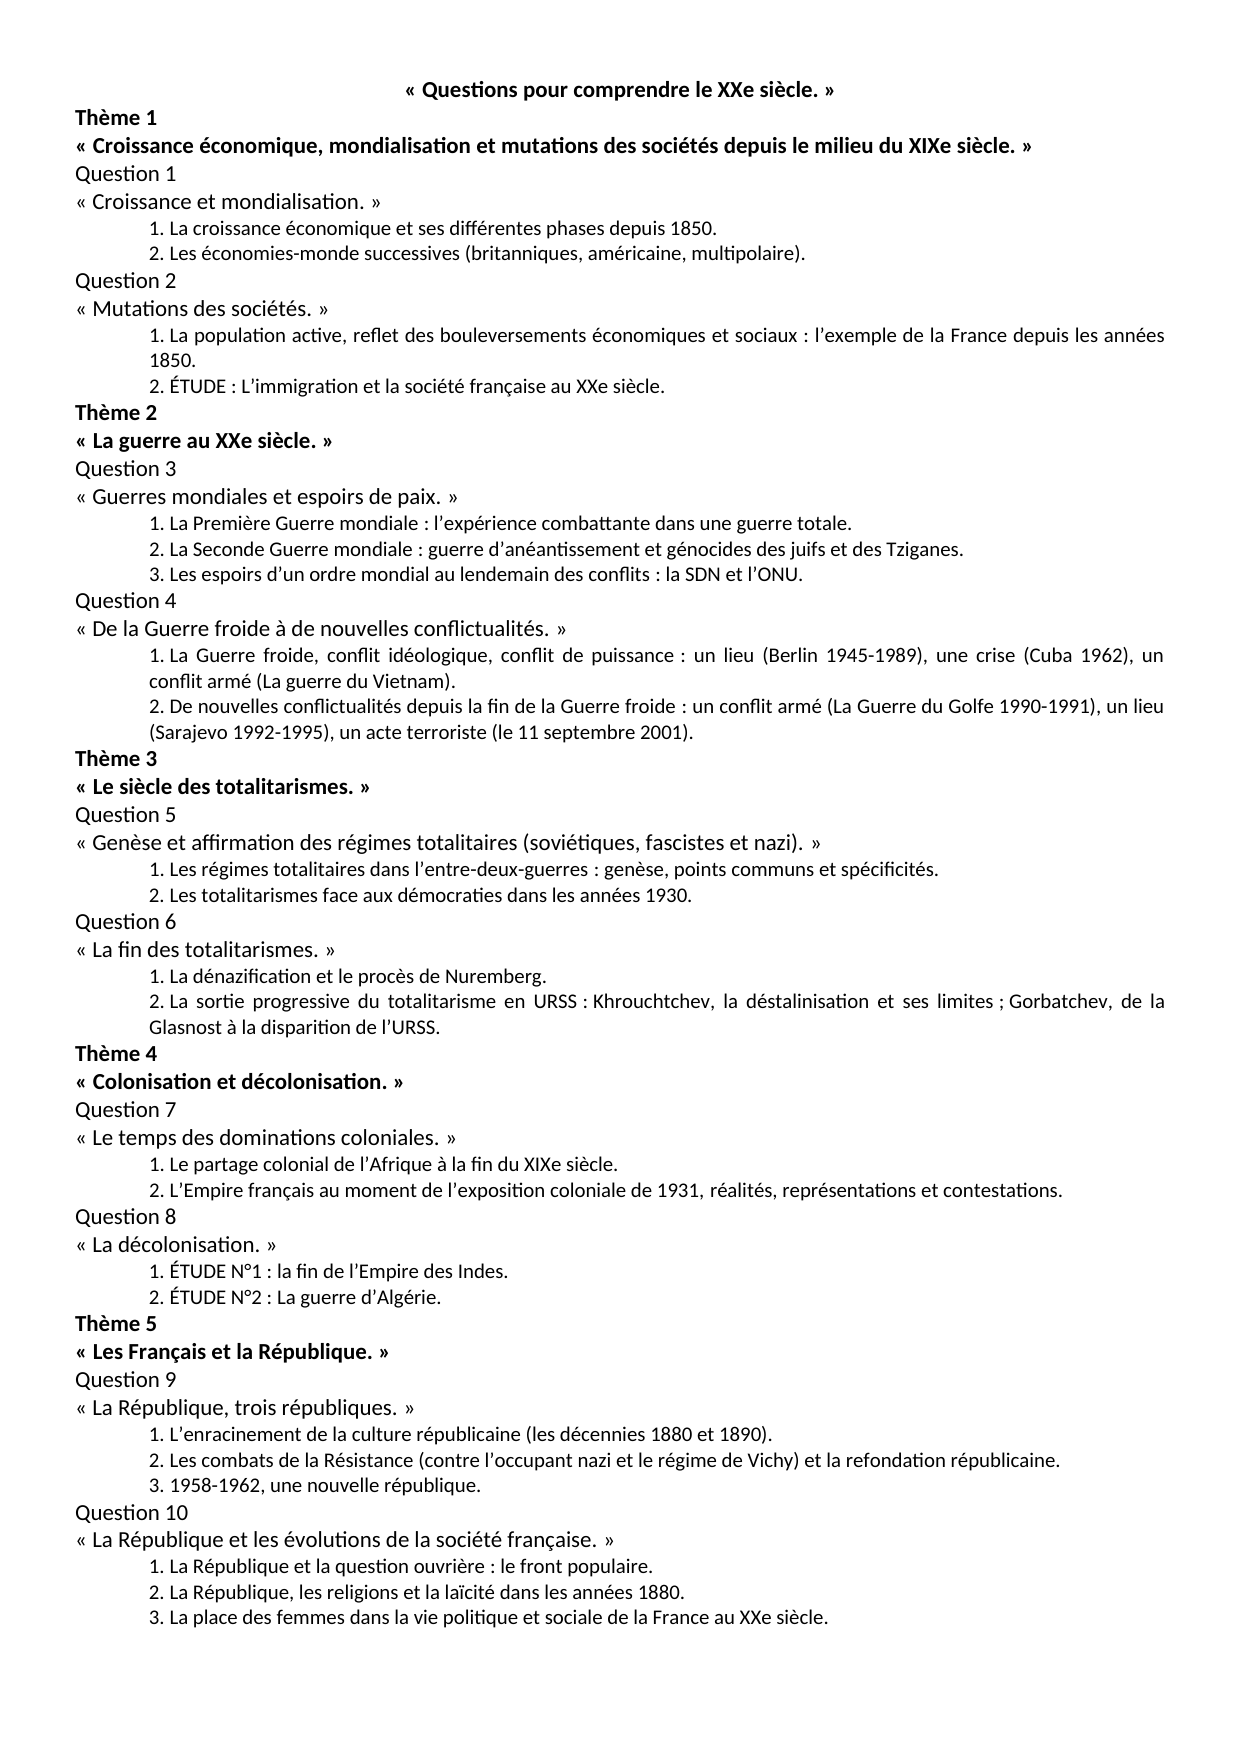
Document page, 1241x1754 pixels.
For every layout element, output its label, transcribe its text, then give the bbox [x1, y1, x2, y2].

text Thème 4 [75, 1039, 1165, 1067]
text 3. La place des femmes dans la vie politique et sociale de la France au XXe siècle. [75, 1604, 1165, 1630]
text 2. ÉTUDE : L’immigration et la société française au XXe siècle. [149, 373, 1165, 398]
text « La République et les évolutions de la société française. » [75, 1526, 1165, 1554]
text « Les Français et la République. » [75, 1337, 1165, 1365]
text 1. ÉTUDE N°1 : la fin de l’Empire des Indes. [75, 1258, 1165, 1284]
text « Genèse et affirmation des régimes totalitaires (soviétiques, fascistes et nazi). » [75, 828, 1165, 856]
text « Mutations des sociétés. » [75, 294, 1165, 322]
text « La guerre au XXe siècle. » [75, 426, 1165, 454]
text 2. Les totalitarismes face aux démocraties dans les années 1930. [75, 882, 1165, 907]
text Question 3 [75, 454, 1165, 482]
text 2. La Seconde Guerre mondiale : guerre d’anéantissement et génocides des juifs et des Tziganes. [149, 536, 1165, 561]
text « Questions pour comprendre le XXe siècle. » [75, 75, 1165, 103]
text Thème 2 [75, 398, 1165, 426]
text 2. La République, les religions et la laïcité dans les années 1880. [75, 1579, 1165, 1604]
text Thème 5 [75, 1309, 1165, 1337]
text Question 5 [75, 800, 1165, 828]
text 3. Les espoirs d’un ordre mondial au lendemain des conflits : la SDN et l’ONU. [149, 561, 1165, 587]
text 1. La République et la question ouvrière : le front populaire. [75, 1554, 1165, 1579]
text 1. La Première Guerre mondiale : l’expérience combattante dans une guerre totale. [149, 510, 1165, 536]
text Question 8 [75, 1202, 1165, 1230]
text Thème 3 [75, 744, 1165, 772]
text « Croissance économique, mondialisation et mutations des sociétés depuis le milieu du XIXe siècle. » [75, 131, 1165, 159]
text 1. La croissance économique et ses différentes phases depuis 1850. [75, 215, 1165, 241]
text 2. De nouvelles conflictualités depuis la fin de la Guerre froide : un conflit armé (La Guerre du Golfe 1990-1991), un lieu (Sarajevo 1992-1995), un acte terroriste (le 11 septembre 2001). [149, 693, 1165, 744]
text 1. Les régimes totalitaires dans l’entre-deux-guerres : genèse, points communs et spécificités. [149, 856, 1165, 882]
text « De la Guerre froide à de nouvelles conflictualités. » [75, 614, 1165, 643]
text 1. Le partage colonial de l’Afrique à la fin du XIXe siècle. [149, 1152, 1165, 1177]
text Question 7 [75, 1096, 1165, 1123]
text « La fin des totalitarismes. » [75, 935, 1165, 963]
text « Le temps des dominations coloniales. » [75, 1123, 1165, 1152]
text « Guerres mondiales et espoirs de paix. » [75, 482, 1165, 510]
text 1. La dénazification et le procès de Nuremberg. [149, 963, 1165, 989]
text Thème 1 [75, 103, 1165, 131]
text Question 10 [75, 1498, 1165, 1526]
text « Le siècle des totalitarismes. » [75, 772, 1165, 800]
text 2. La sortie progressive du totalitarisme en URSS : Khrouchtchev, la déstalinisation et ses limites ; Gorbatchev, de la Glasnost à la disparition de l’URSS. [149, 989, 1165, 1039]
text Question 4 [75, 587, 1165, 614]
text 2. ÉTUDE N°2 : La guerre d’Algérie. [75, 1284, 1165, 1309]
text 1. La population active, reflet des bouleversements économiques et sociaux : l’exemple de la France depuis les années 1850. [149, 322, 1165, 373]
text « La décolonisation. » [75, 1230, 1165, 1258]
text « La République, trois républiques. » [75, 1393, 1165, 1421]
text 3. 1958-1962, une nouvelle république. [75, 1472, 1165, 1498]
text Question 2 [75, 266, 1165, 294]
text Question 1 [75, 159, 1165, 187]
text « Croissance et mondialisation. » [75, 187, 1165, 215]
text Question 9 [75, 1365, 1165, 1393]
text 2. Les économies-monde successives (britanniques, américaine, multipolaire). [75, 241, 1165, 266]
text 2. L’Empire français au moment de l’exposition coloniale de 1931, réalités, représentations et contestations. [149, 1177, 1165, 1202]
text 1. L’enracinement de la culture républicaine (les décennies 1880 et 1890). [75, 1421, 1165, 1447]
text 1. La Guerre froide, conflit idéologique, conflit de puissance : un lieu (Berlin 1945-1989), une crise (Cuba 1962), un conflit armé (La guerre du Vietnam). [149, 643, 1165, 693]
text 2. Les combats de la Résistance (contre l’occupant nazi et le régime de Vichy) et la refondation républicaine. [75, 1447, 1165, 1472]
text Question 6 [75, 907, 1165, 935]
text « Colonisation et décolonisation. » [75, 1067, 1165, 1096]
